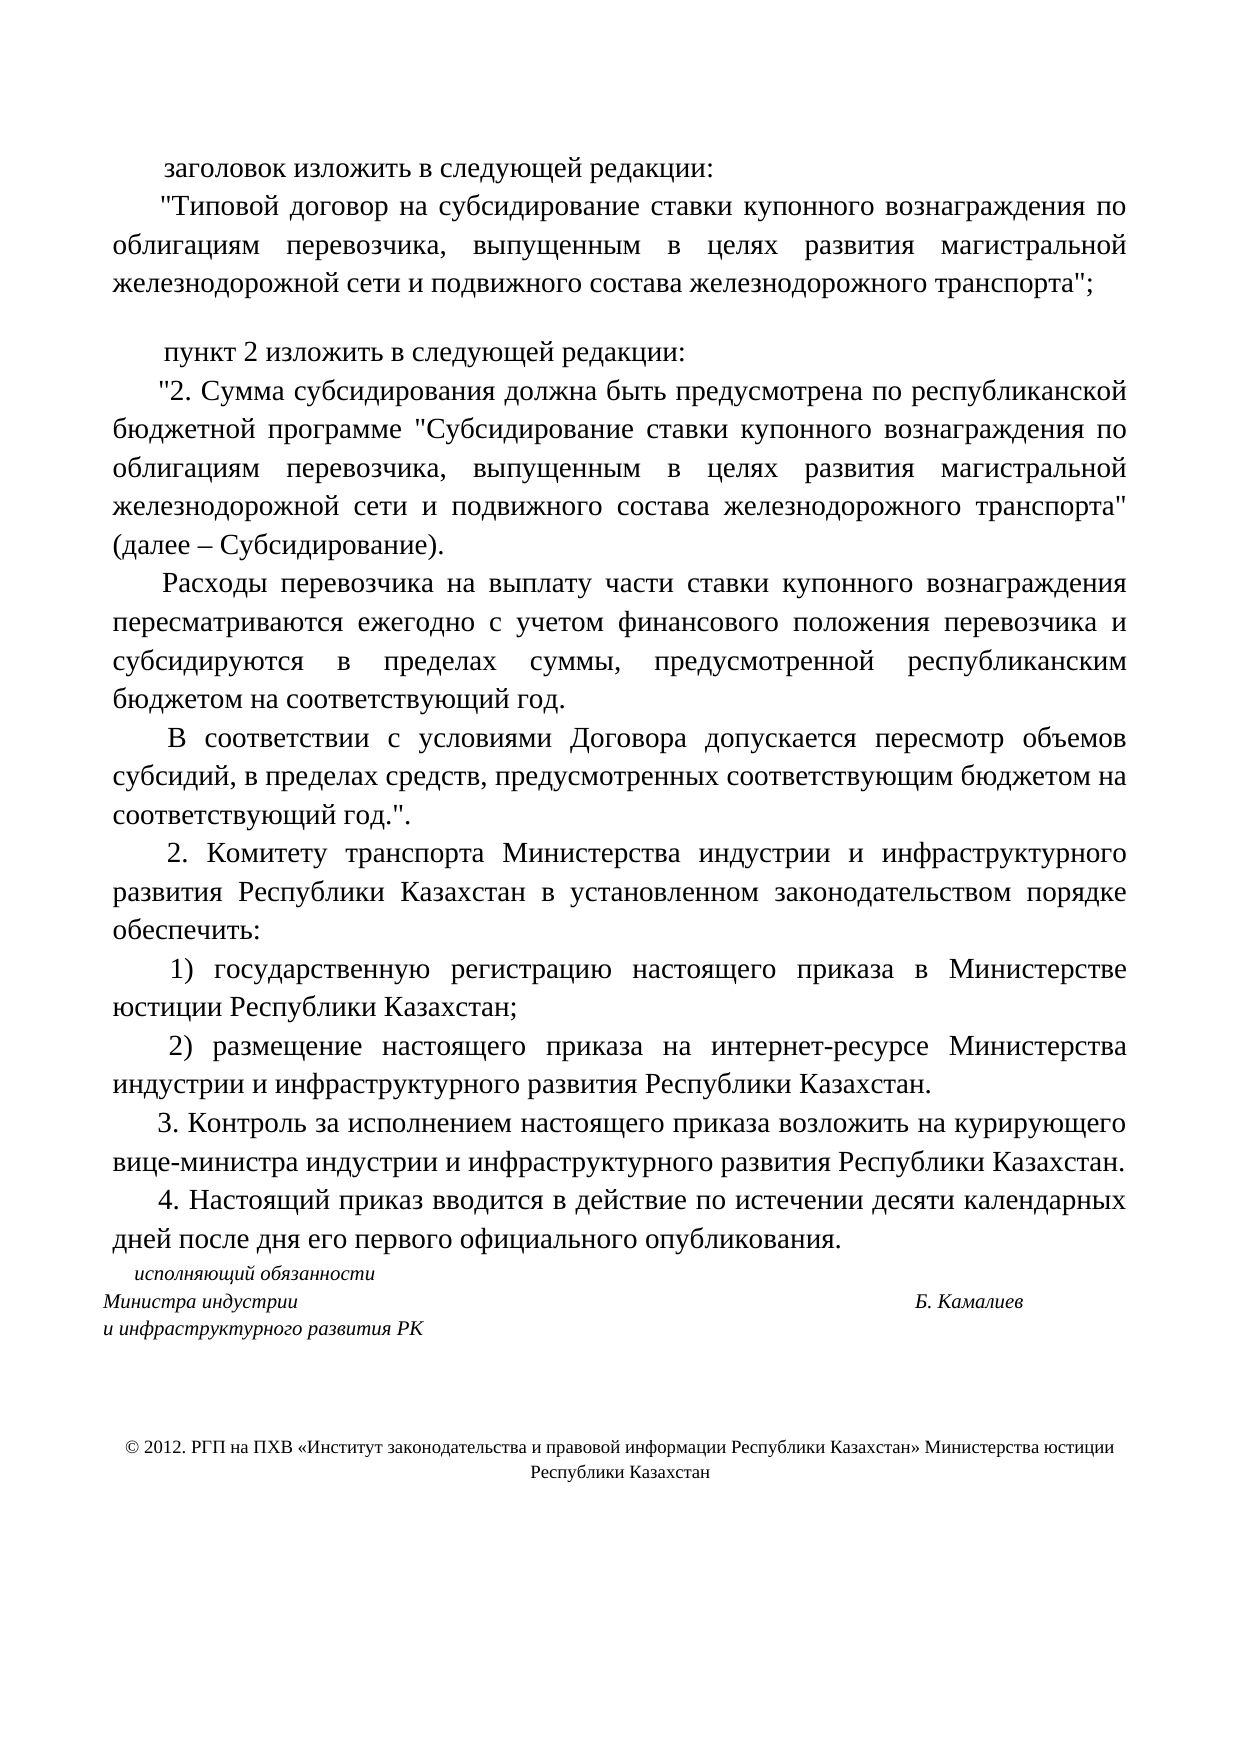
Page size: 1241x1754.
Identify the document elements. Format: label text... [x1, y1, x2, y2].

text "Типовой договор на субсидирование ставки купонного вознаграждения по облигациям перевозчика, выпущенным в целях развития магистральной железнодорожной сети и подвижного состава железнодорожного транспорта"; [112, 188, 1128, 299]
text 2) размещение настоящего приказа на интернет-ресурсе Министерства индустрии и инфраструктурного развития Республики Казахстан. [112, 1028, 1128, 1100]
text 4. Настоящий приказ вводится в действие по истечении десяти календарных дней после дня его первого официального опубликования. [112, 1182, 1128, 1254]
text 3. Контроль за исполнением настоящего приказа возложить на курирующего вице-министра индустрии и инфраструктурного развития Республики Казахстан. [112, 1105, 1128, 1177]
text Расходы перевозчика на выплату части ставки купонного вознаграждения пересматриваются ежегодно с учетом финансового положения перевозчика и субсидируются в пределах суммы, предусмотренной республиканским бюджетом на соответствующий год. [112, 566, 1128, 715]
text "2. Сумма субсидирования должна быть предусмотрена по республиканской бюджетной программе "Субсидирование ставки купонного вознаграждения по облигациям перевозчика, выпущенным в целях развития магистральной железнодорожной сети и подвижного состава железнодорожного транспорта" (далее – Субсидирование). [112, 373, 1128, 561]
text пункт 2 изложить в следующей редакции: [112, 334, 1128, 368]
text © 2012. РГП на ПХВ «Институт законодательства и правовой информации Республики Казахстан» Министерства юстиции Республики Казахстан [112, 1436, 1128, 1483]
table_header исполняющий обязанности Министра индустрии и инфраструктурного развития РК [101, 1259, 913, 1346]
text 2. Комитету транспорта Министерства индустрии и инфраструктурного развития Республики Казахстан в установленном законодательством порядке обеспечить: [112, 835, 1128, 946]
text заголовок изложить в следующей редакции: [112, 150, 1128, 183]
text В соответствии с условиями Договора допускается пересмотр объемов субсидий, в пределах средств, предусмотренных соответствующим бюджетом на соответствующий год.". [112, 720, 1128, 830]
table_header Б. Камалиев [913, 1259, 1240, 1346]
text 1) государственную регистрацию настоящего приказа в Министерстве юстиции Республики Казахстан; [112, 951, 1128, 1023]
